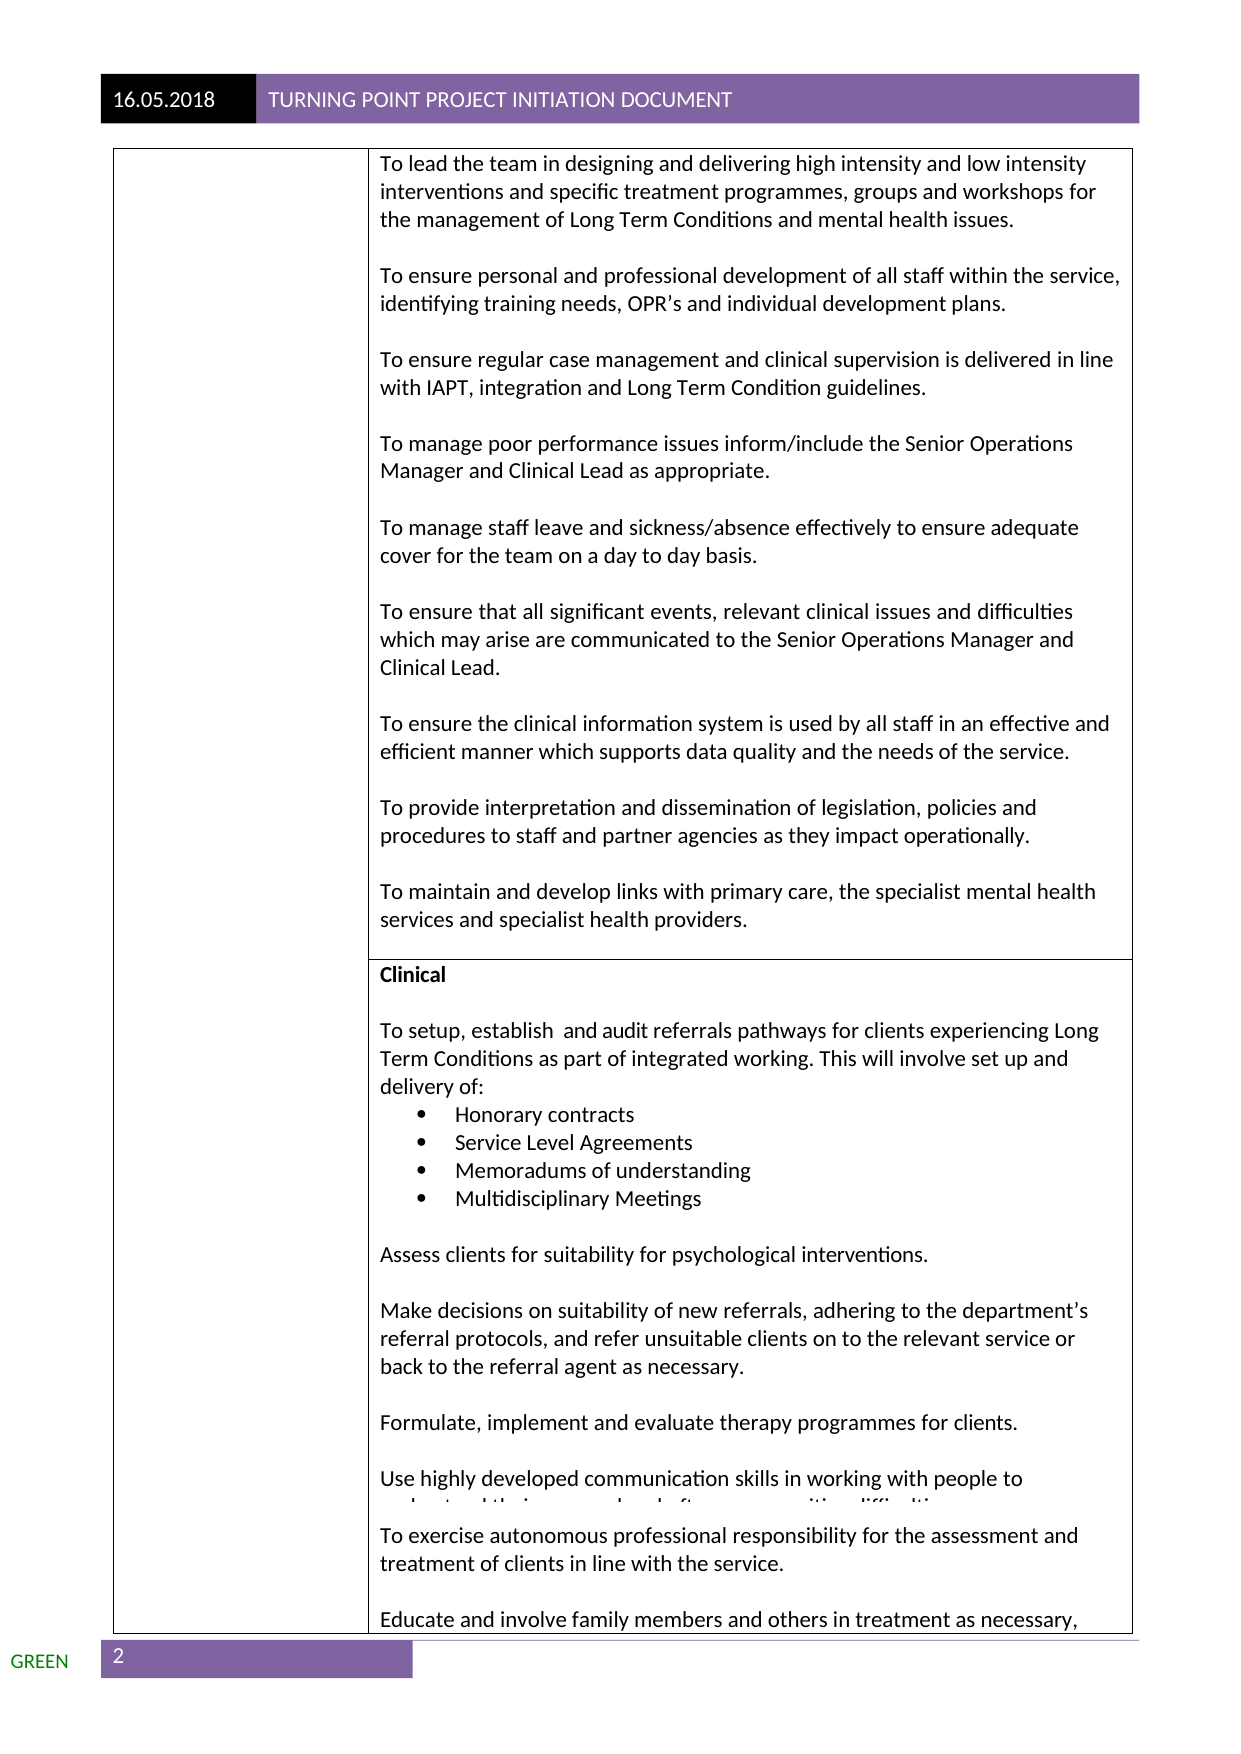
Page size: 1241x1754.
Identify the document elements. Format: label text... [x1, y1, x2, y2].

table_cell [369, 960, 1132, 1633]
table_header [114, 149, 368, 1633]
table_header To lead the team in designing and delivering high intensity and low intensity interventions and specific treatment programmes for the management of Long Term Conditions and mental health issues. To ensure personal and professional development of all staff within the service, identifying training needs, OPR’s and individual development plans. To ensure regular case management and clinical supervision is delivered in line with IAPT, integration and Long Term Condition guidelines. To manage poor performance issues inform/include the Senior Operations Manager and Clinical Lead as appropriate. To manage staff leave and sickness/absence effectively to ensure adequate cover for the team on a day to day basis. To ensure that all significant events, relevant clinical issues and difficulties which may arise are communicated to the Senior Operations Manager and Clinical Lead. To ensure the clinical information system is used by all staff in an effective and efficient manner which supports data quality and the needs of the service. To provide interpretation and dissemination of legislation, policies and procedures to staff and partner agencies as they impact operationally. To maintain and develop links with primary care, the specialist mental health services and specialist health providers. [369, 149, 1132, 959]
